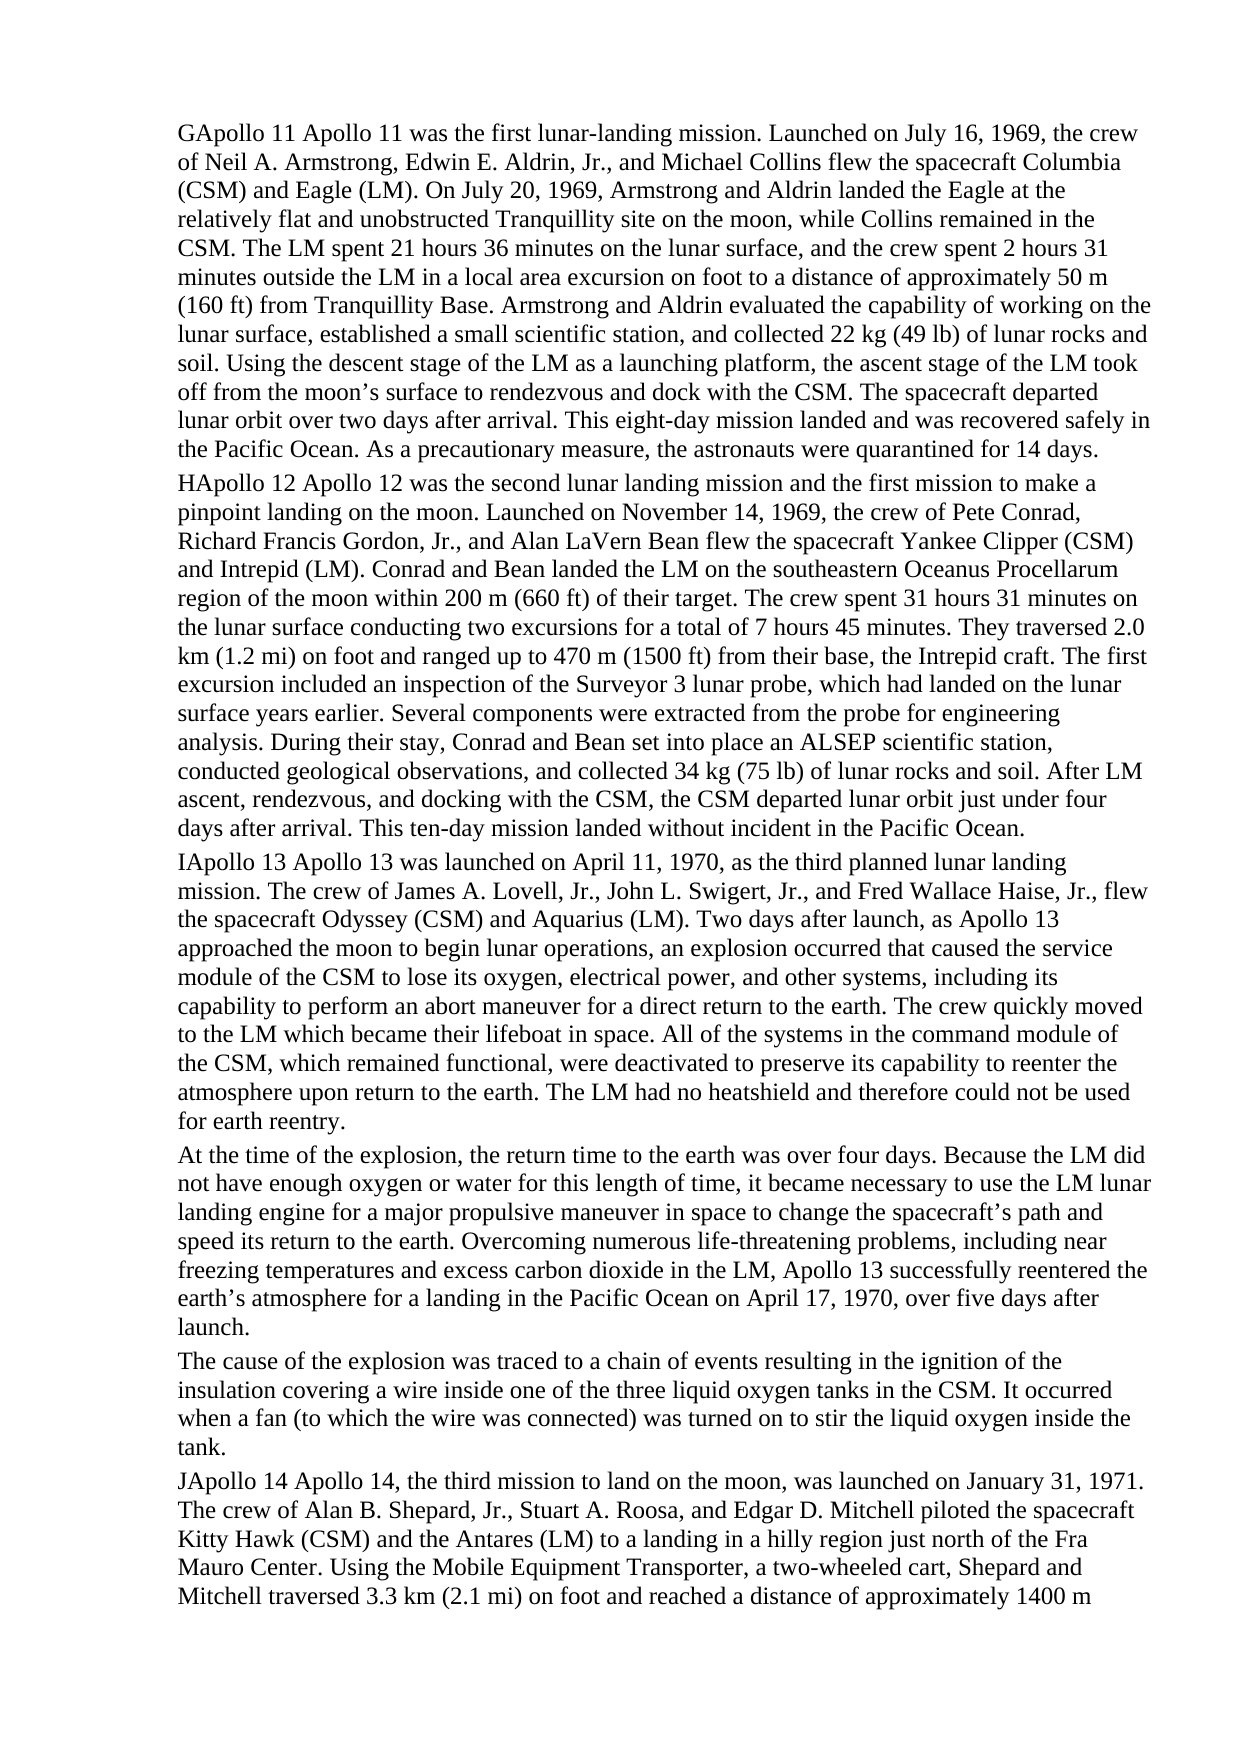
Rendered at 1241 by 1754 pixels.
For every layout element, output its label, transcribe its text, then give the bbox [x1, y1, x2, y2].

text The cause of the explosion was traced to a chain of events resulting in the ignition of the insulation covering a wire inside one of the three liquid oxygen tanks in the CSM. It occurred when a fan (to which the wire was connected) was turned on to stir the liquid oxygen inside the tank. [177, 1346, 1152, 1461]
text HApollo 12 Apollo 12 was the second lunar landing mission and the first mission to make a pinpoint landing on the moon. Launched on November 14, 1969, the crew of Pete Conrad, Richard Francis Gordon, Jr., and Alan LaVern Bean flew the spacecraft Yankee Clipper (CSM) and Intrepid (LM). Conrad and Bean landed the LM on the southeastern Oceanus Procellarum region of the moon within 200 m (660 ft) of their target. The crew spent 31 hours 31 minutes on the lunar surface conducting two excursions for a total of 7 hours 45 minutes. They traversed 2.0 km (1.2 mi) on foot and ranged up to 470 m (1500 ft) from their base, the Intrepid craft. The first excursion included an inspection of the Surveyor 3 lunar probe, which had landed on the lunar surface years earlier. Several components were extracted from the probe for engineering analysis. During their stay, Conrad and Bean set into place an ALSEP scientific station, conducted geological observations, and collected 34 kg (75 lb) of lunar rocks and soil. After LM ascent, rendezvous, and docking with the CSM, the CSM departed lunar orbit just under four days after arrival. This ten-day mission landed without incident in the Pacific Ocean. [177, 468, 1152, 842]
text IApollo 13 Apollo 13 was launched on April 11, 1970, as the third planned lunar landing mission. The crew of James A. Lovell, Jr., John L. Swigert, Jr., and Fred Wallace Haise, Jr., flew the spacecraft Odyssey (CSM) and Aquarius (LM). Two days after launch, as Apollo 13 approached the moon to begin lunar operations, an explosion occurred that caused the service module of the CSM to lose its oxygen, electrical power, and other systems, including its capability to perform an abort maneuver for a direct return to the earth. The crew quickly moved to the LM which became their lifeboat in space. All of the systems in the command module of the CSM, which remained functional, were deactivated to preserve its capability to reenter the atmosphere upon return to the earth. The LM had no heatshield and therefore could not be used for earth reentry. [177, 847, 1152, 1134]
text GApollo 11 Apollo 11 was the first lunar-landing mission. Launched on July 16, 1969, the crew of Neil A. Armstrong, Edwin E. Aldrin, Jr., and Michael Collins flew the spacecraft Columbia (CSM) and Eagle (LM). On July 20, 1969, Armstrong and Aldrin landed the Eagle at the relatively flat and unobstructed Tranquillity site on the moon, while Collins remained in the CSM. The LM spent 21 hours 36 minutes on the lunar surface, and the crew spent 2 hours 31 minutes outside the LM in a local area excursion on foot to a distance of approximately 50 m (160 ft) from Tranquillity Base. Armstrong and Aldrin evaluated the capability of working on the lunar surface, established a small scientific station, and collected 22 kg (49 lb) of lunar rocks and soil. Using the descent stage of the LM as a launching platform, the ascent stage of the LM took off from the moon’s surface to rendezvous and dock with the CSM. The spacecraft departed lunar orbit over two days after arrival. This eight-day mission landed and was recovered safely in the Pacific Ocean. As a precautionary measure, the astronauts were quarantined for 14 days. [177, 118, 1152, 463]
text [177, 1466, 1152, 1610]
text At the time of the explosion, the return time to the earth was over four days. Because the LM did not have enough oxygen or water for this length of time, it became necessary to use the LM lunar landing engine for a major propulsive maneuver in space to change the spacecraft’s path and speed its return to the earth. Overcoming numerous life-threatening problems, including near freezing temperatures and excess carbon dioxide in the LM, Apollo 13 successfully reentered the earth’s atmosphere for a landing in the Pacific Ocean on April 17, 1970, over five days after launch. [177, 1140, 1152, 1341]
